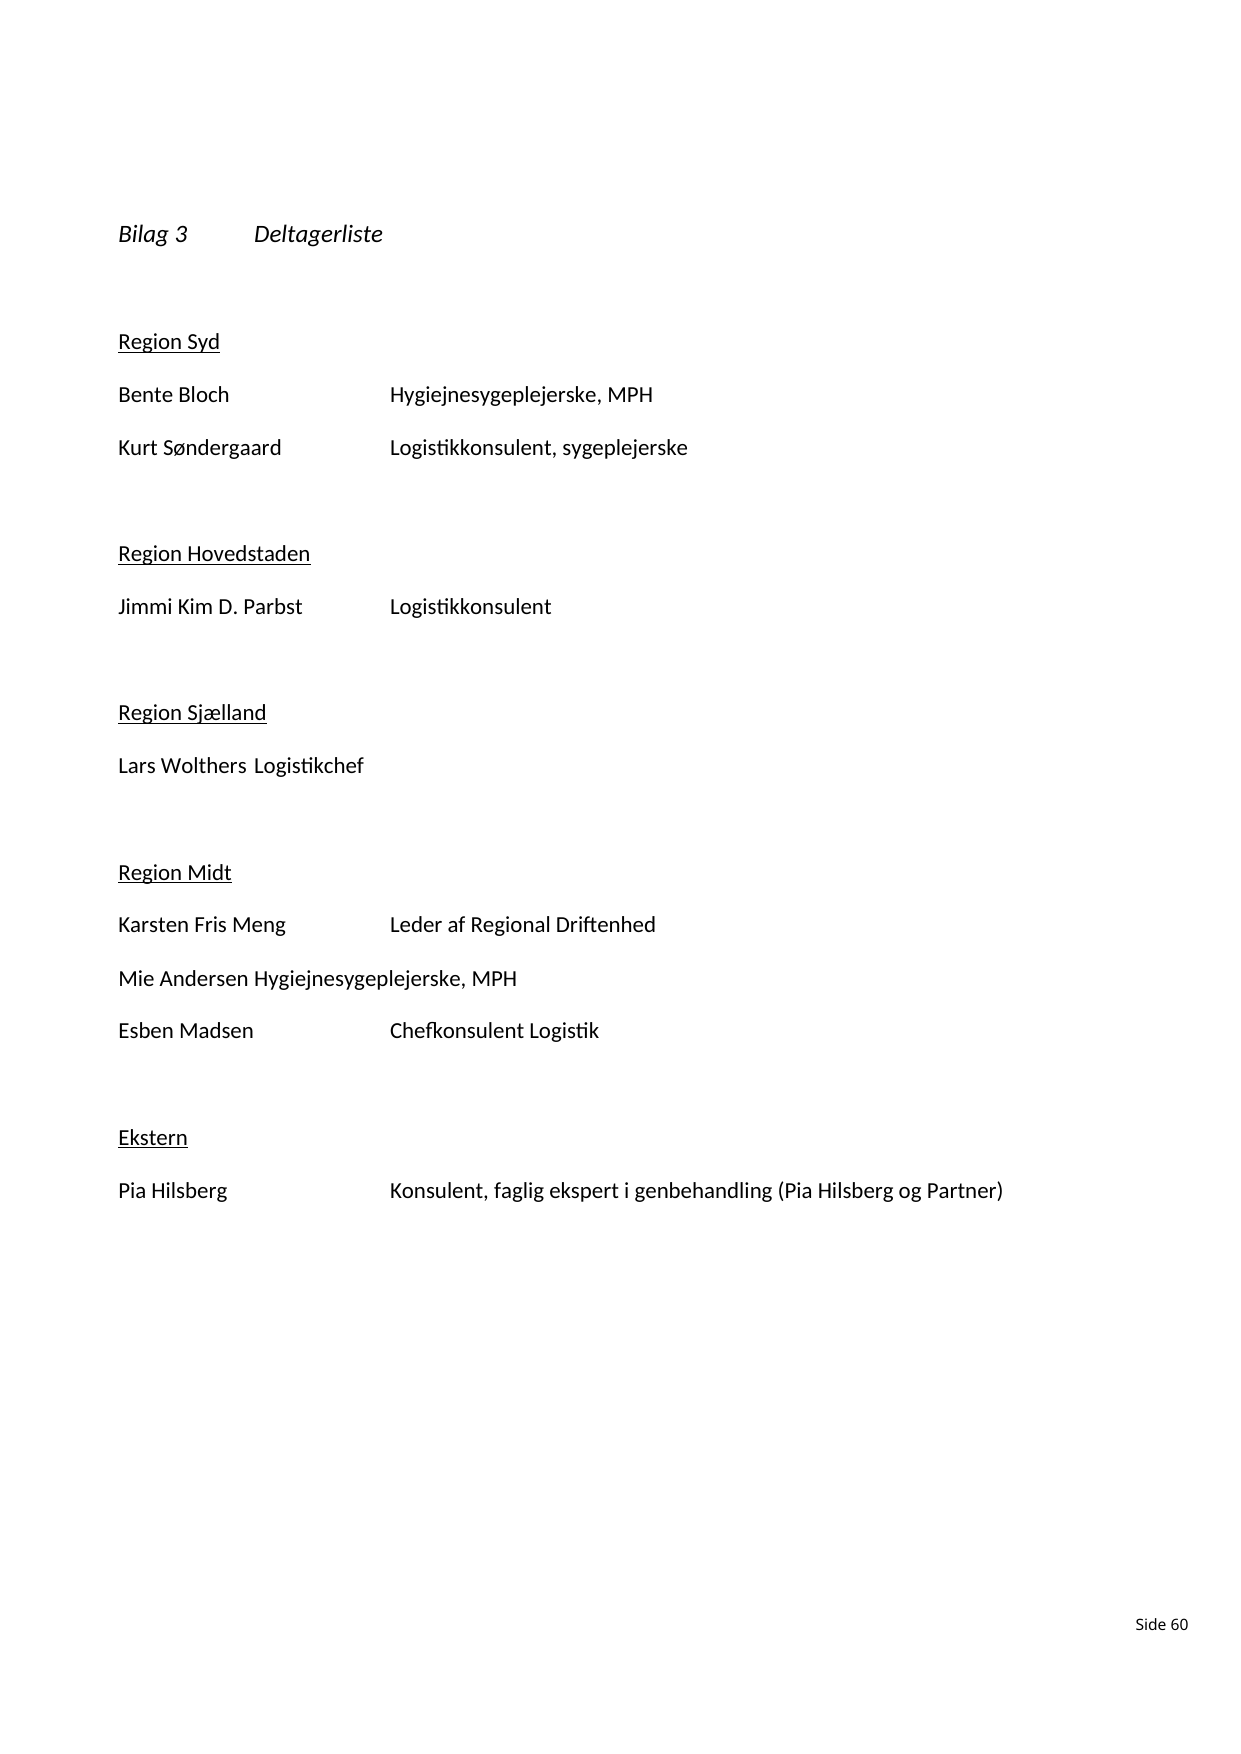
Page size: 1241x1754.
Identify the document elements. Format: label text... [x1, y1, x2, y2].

text Region Hovedstaden [118, 539, 1122, 567]
text Mie Andersen Hygiejnesygeplejerske, MPH [118, 964, 1122, 992]
text Bente Bloch Hygiejnesygeplejerske, MPH [118, 380, 1122, 408]
text Region Midt [118, 858, 1122, 886]
text Jimmi Kim D. Parbst Logistikkonsulent [118, 592, 1122, 621]
text Esben Madsen Chefkonsulent Logistik [118, 1017, 1122, 1045]
text Kurt Søndergaard Logistikkonsulent, sygeplejerske [118, 433, 1122, 461]
text Pia Hilsberg Konsulent, faglig ekspert i genbehandling (Pia Hilsberg og Partner) [118, 1176, 1122, 1204]
text Karsten Fris Meng Leder af Regional Driftenhed [118, 911, 1122, 939]
text Lars Wolthers Logistikchef [118, 752, 1122, 779]
text Region Sjælland [118, 698, 1122, 727]
text Ekstern [118, 1123, 1122, 1151]
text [118, 218, 1122, 249]
text Region Syd [118, 327, 1122, 355]
